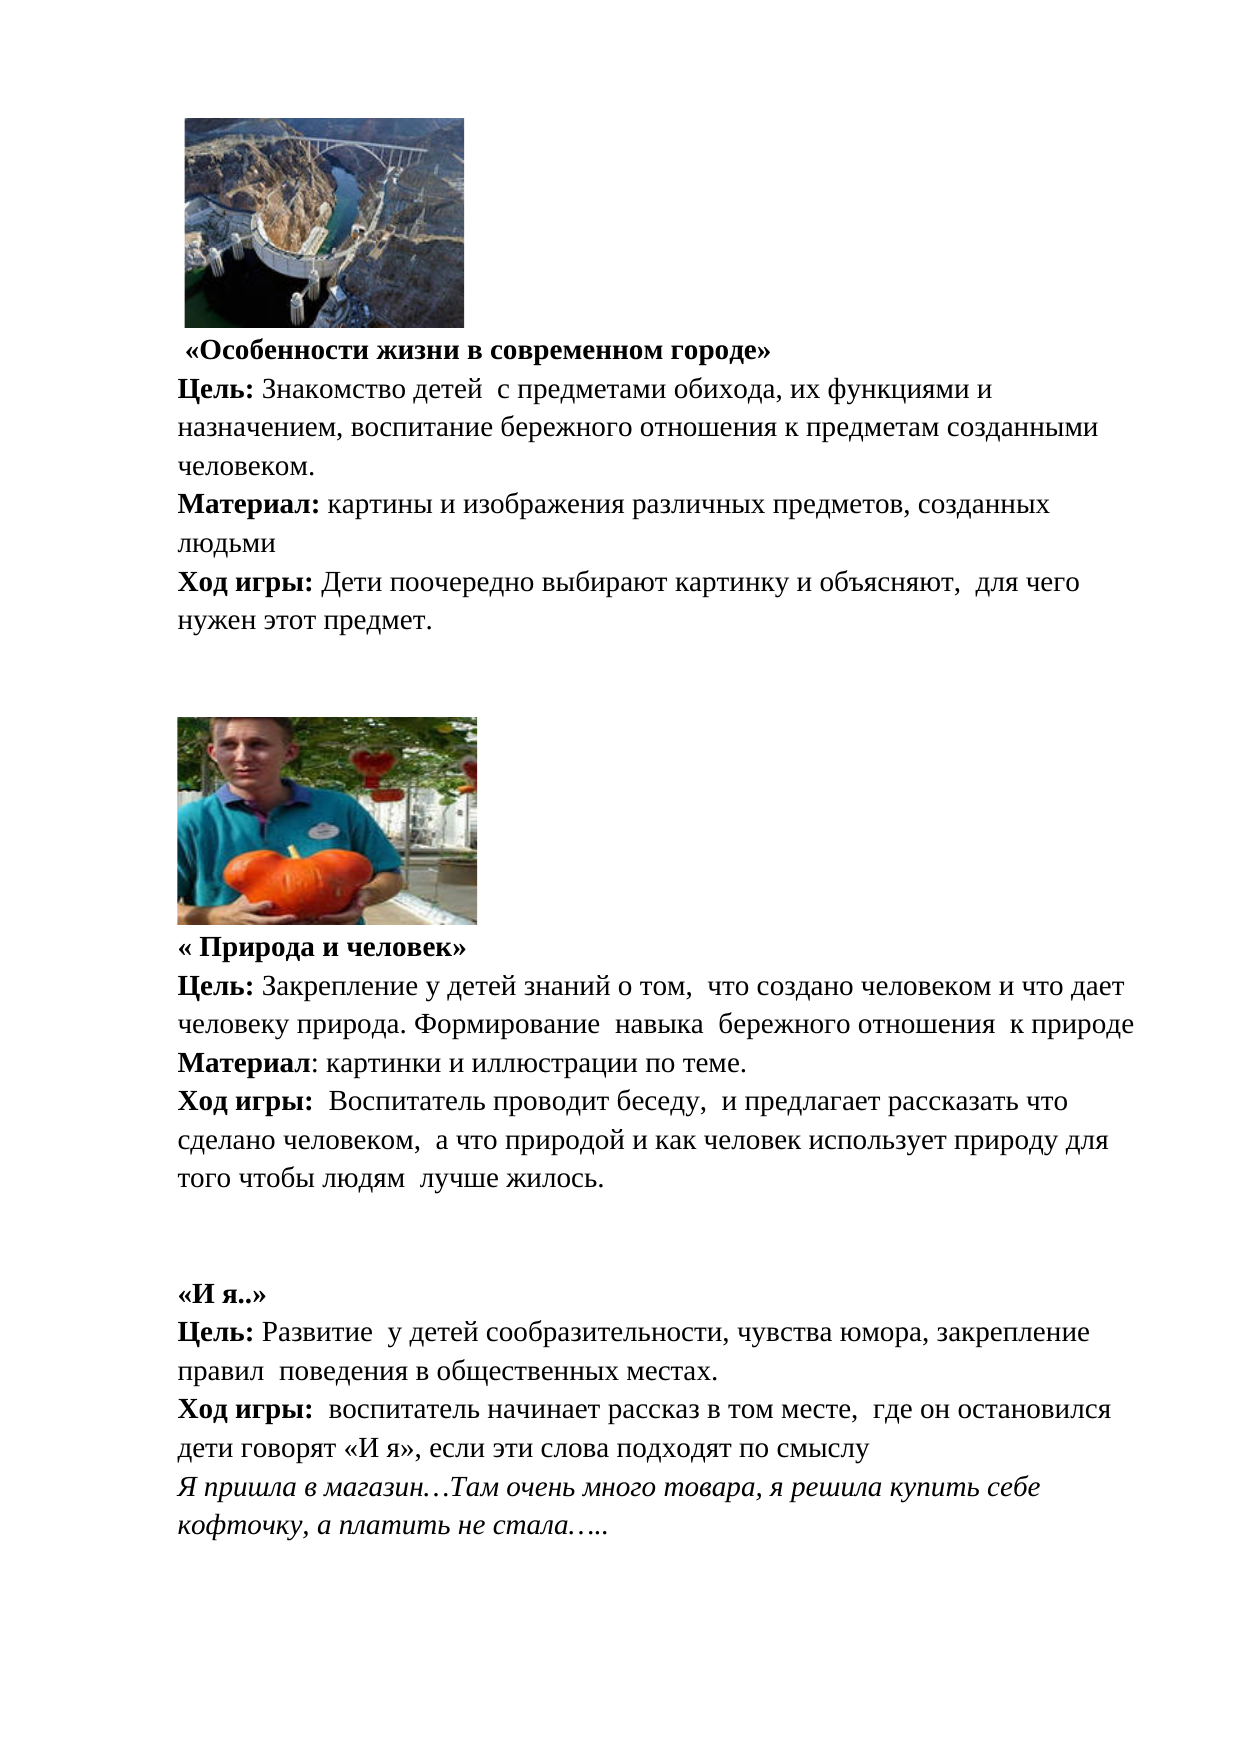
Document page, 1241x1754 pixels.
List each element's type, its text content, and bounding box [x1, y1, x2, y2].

text Цель: Знакомство детей с предметами обихода, их функциями и назначением, воспитание бережного отношения к предметам созданными человеком. [177, 371, 1152, 482]
text Ход игры: Воспитатель проводит беседу, и предлагает рассказать что сделано человеком, а что природой и как человек использует природу для того чтобы людям лучше жилось. [177, 1083, 1152, 1194]
picture [184, 118, 465, 328]
text «И я..» [177, 1276, 1152, 1309]
text « Природа и человек» [177, 929, 1152, 963]
text Ход игры: Дети поочередно выбирают картинку и объясняют, для чего нужен этот предмет. [177, 564, 1152, 636]
text Цель: Развитие у детей сообразительности, чувства юмора, закрепление правил поведения в общественных местах. [177, 1314, 1152, 1387]
text Материал: картины и изображения различных предметов, созданных людьми [177, 487, 1152, 559]
text «Особенности жизни в современном городе» [177, 332, 1152, 366]
text Материал: картинки и иллюстрации по теме. [177, 1045, 1152, 1078]
text Я пришла в магазин…Там очень много товара, я решила купить себе кофточку, а платить не стала….. [177, 1469, 1152, 1541]
picture [177, 717, 478, 925]
text Цель: Закрепление у детей знаний о том, что создано человеком и что дает человеку природа. Формирование навыка бережного отношения к природе [177, 968, 1152, 1040]
text Ход игры: воспитатель начинает рассказ в том месте, где он остановился дети говорят «И я», если эти слова подходят по смыслу [177, 1392, 1152, 1464]
